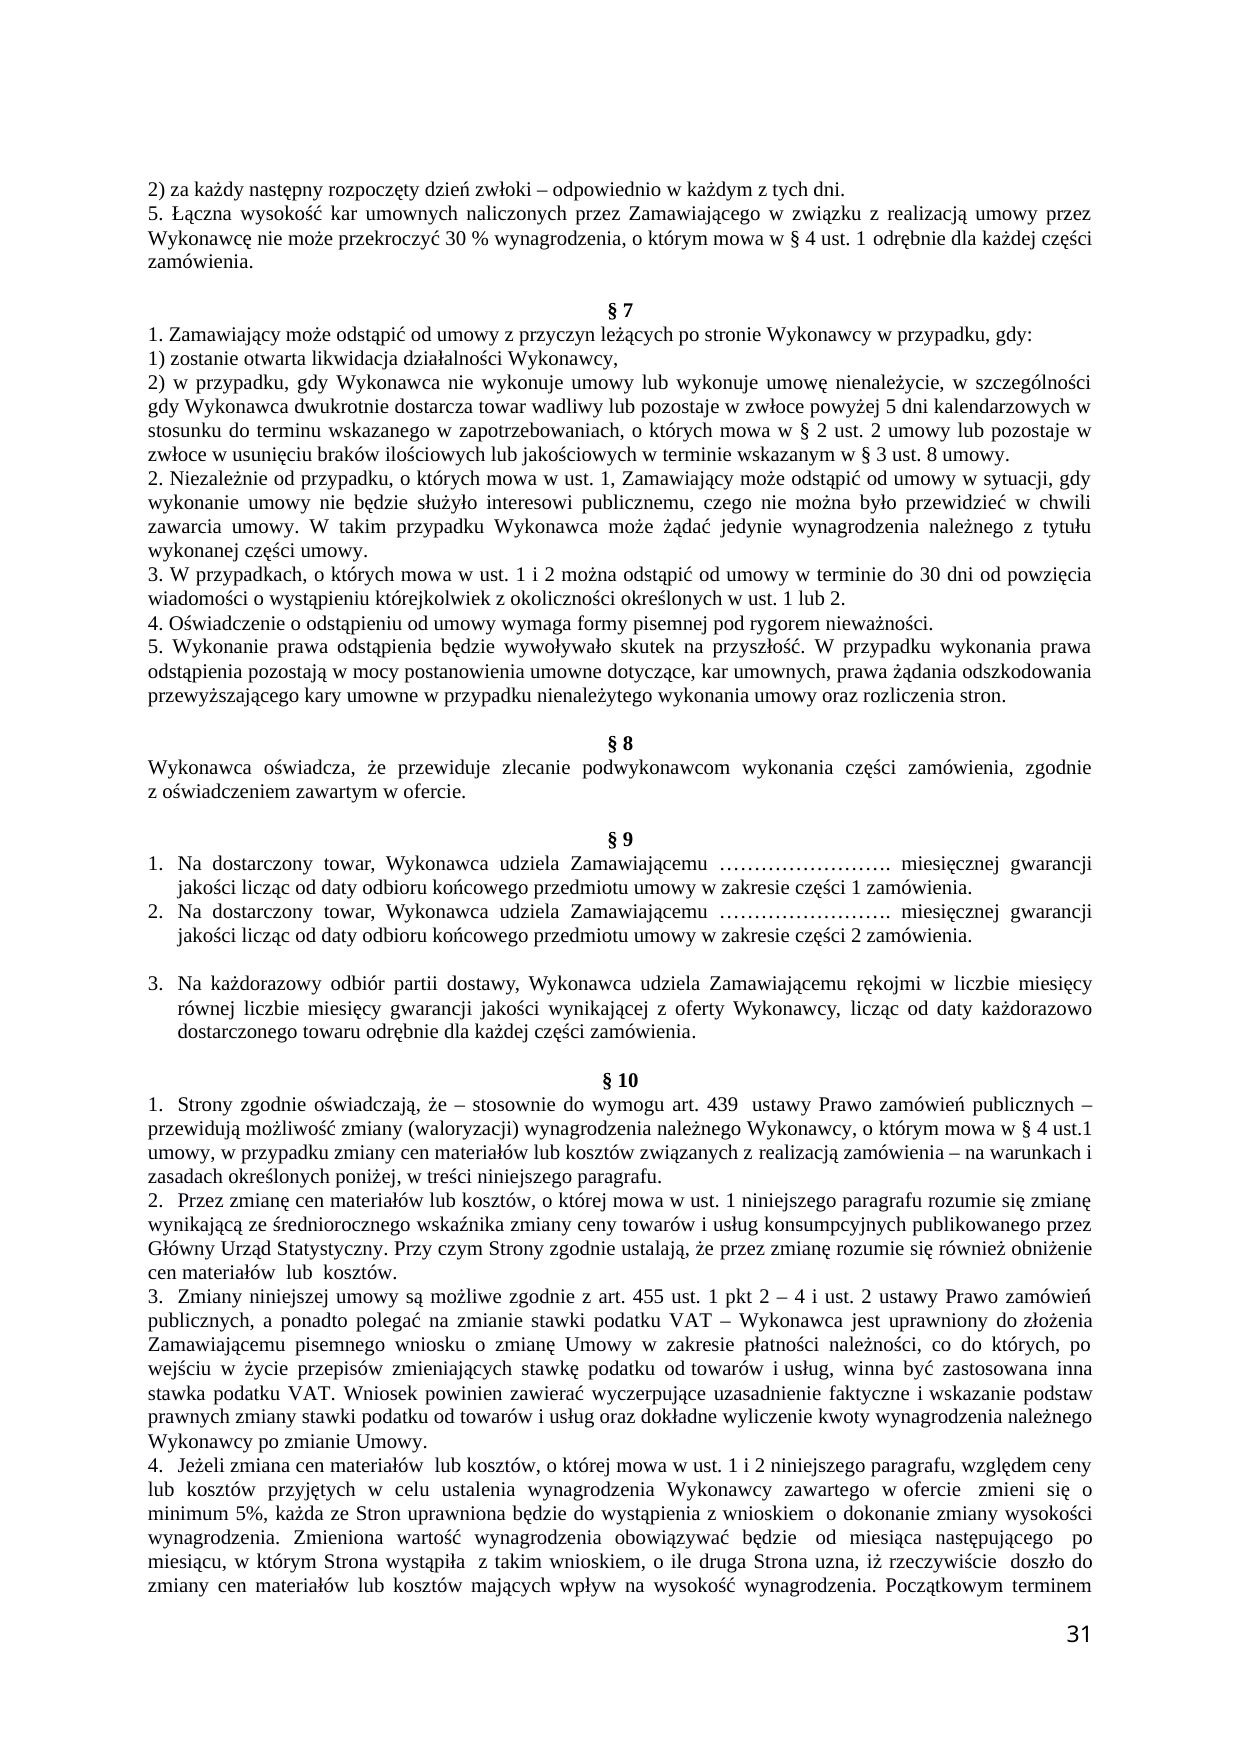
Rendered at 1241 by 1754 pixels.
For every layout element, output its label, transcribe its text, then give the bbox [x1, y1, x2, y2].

text § 10 [148, 1068, 1093, 1092]
text 3. W przypadkach, o których mowa w ust. 1 i 2 można odstąpić od umowy w terminie do 30 dni od powzięcia wiadomości o wystąpieniu którejkolwiek z okoliczności określonych w ust. 1 lub 2. [148, 562, 1093, 610]
list Przez zmianę cen materiałów lub kosztów, o której mowa w ust. 1 niniejszego paragrafu rozumie się zmianę wynikającą ze średniorocznego wskaźnika zmiany ceny towarów i usług konsumpcyjnych publikowanego przez Główny Urząd Statystyczny. Przy czym Strony zgodnie ustalają, że przez zmianę rozumie się również obniżenie cen materiałów lub kosztów. [148, 1188, 1093, 1284]
list Na dostarczony towar, Wykonawca udziela Zamawiającemu ……………………. miesięcznej gwarancji jakości licząc od daty odbioru końcowego przedmiotu umowy w zakresie części 2 zamówienia. [148, 899, 1093, 947]
text 1. Zamawiający może odstąpić od umowy z przyczyn leżących po stronie Wykonawcy w przypadku, gdy: [148, 322, 1093, 346]
text § 7 [148, 298, 1093, 322]
list Strony zgodnie oświadczają, że – stosownie do wymogu art. 439 ustawy Prawo zamówień publicznych – przewidują możliwość zmiany (waloryzacji) wynagrodzenia należnego Wykonawcy, o którym mowa w § 4 ust.1 umowy, w przypadku zmiany cen materiałów lub kosztów związanych z realizacją zamówienia – na warunkach i zasadach określonych poniżej, w treści niniejszego paragrafu. [148, 1092, 1093, 1188]
text 1) zostanie otwarta likwidacja działalności Wykonawcy, [148, 346, 1093, 370]
list Na dostarczony towar, Wykonawca udziela Zamawiającemu ……………………. miesięcznej gwarancji jakości licząc od daty odbioru końcowego przedmiotu umowy w zakresie części 1 zamówienia. [148, 851, 1093, 899]
text 2) w przypadku, gdy Wykonawca nie wykonuje umowy lub wykonuje umowę nienależycie, w szczególności gdy Wykonawca dwukrotnie dostarcza towar wadliwy lub pozostaje w zwłoce powyżej 5 dni kalendarzowych w stosunku do terminu wskazanego w zapotrzebowaniach, o których mowa w § 2 ust. 2 umowy lub pozostaje w zwłoce w usunięciu braków ilościowych lub jakościowych w terminie wskazanym w § 3 ust. 8 umowy. [148, 370, 1093, 466]
list Na każdorazowy odbiór partii dostawy, Wykonawca udziela Zamawiającemu rękojmi w liczbie miesięcy równej liczbie miesięcy gwarancji jakości wynikającej z oferty Wykonawcy, licząc od daty każdorazowo dostarczonego towaru odrębnie dla każdej części zamówienia. [148, 971, 1093, 1043]
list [148, 1453, 1093, 1597]
text § 9 [148, 827, 1093, 851]
text § 8 [148, 731, 1093, 755]
text 5. Łączna wysokość kar umownych naliczonych przez Zamawiającego w związku z realizacją umowy przez Wykonawcę nie może przekroczyć 30 % wynagrodzenia, o którym mowa w § 4 ust. 1 odrębnie dla każdej części zamówienia. [148, 201, 1093, 273]
text 2. Niezależnie od przypadku, o których mowa w ust. 1, Zamawiający może odstąpić od umowy w sytuacji, gdy wykonanie umowy nie będzie służyło interesowi publicznemu, czego nie można było przewidzieć w chwili zawarcia umowy. W takim przypadku Wykonawca może żądać jedynie wynagrodzenia należnego z tytułu wykonanej części umowy. [148, 466, 1093, 562]
list Zmiany niniejszej umowy są możliwe zgodnie z art. 455 ust. 1 pkt 2 – 4 i ust. 2 ustawy Prawo zamówień publicznych, a ponadto polegać na zmianie stawki podatku VAT – Wykonawca jest uprawniony do złożenia Zamawiającemu pisemnego wniosku o zmianę Umowy w zakresie płatności należności, co do których, po wejściu w życie przepisów zmieniających stawkę podatku od towarów i usług, winna być zastosowana inna stawka podatku VAT. Wniosek powinien zawierać wyczerpujące uzasadnienie faktyczne i wskazanie podstaw prawnych zmiany stawki podatku od towarów i usług oraz dokładne wyliczenie kwoty wynagrodzenia należnego Wykonawcy po zmianie Umowy. [148, 1284, 1093, 1453]
text 5. Wykonanie prawa odstąpienia będzie wywoływało skutek na przyszłość. W przypadku wykonania prawa odstąpienia pozostają w mocy postanowienia umowne dotyczące, kar umownych, prawa żądania odszkodowania przewyższającego kary umowne w przypadku nienależytego wykonania umowy oraz rozliczenia stron. [148, 634, 1093, 707]
text 4. Oświadczenie o odstąpieniu od umowy wymaga formy pisemnej pod rygorem nieważności. [148, 610, 1093, 634]
text 2) za każdy następny rozpoczęty dzień zwłoki – odpowiednio w każdym z tych dni. [148, 177, 1093, 201]
text Wykonawca oświadcza, że przewiduje zlecanie podwykonawcom wykonania części zamówienia, zgodnie z oświadczeniem zawartym w ofercie. [148, 755, 1093, 803]
